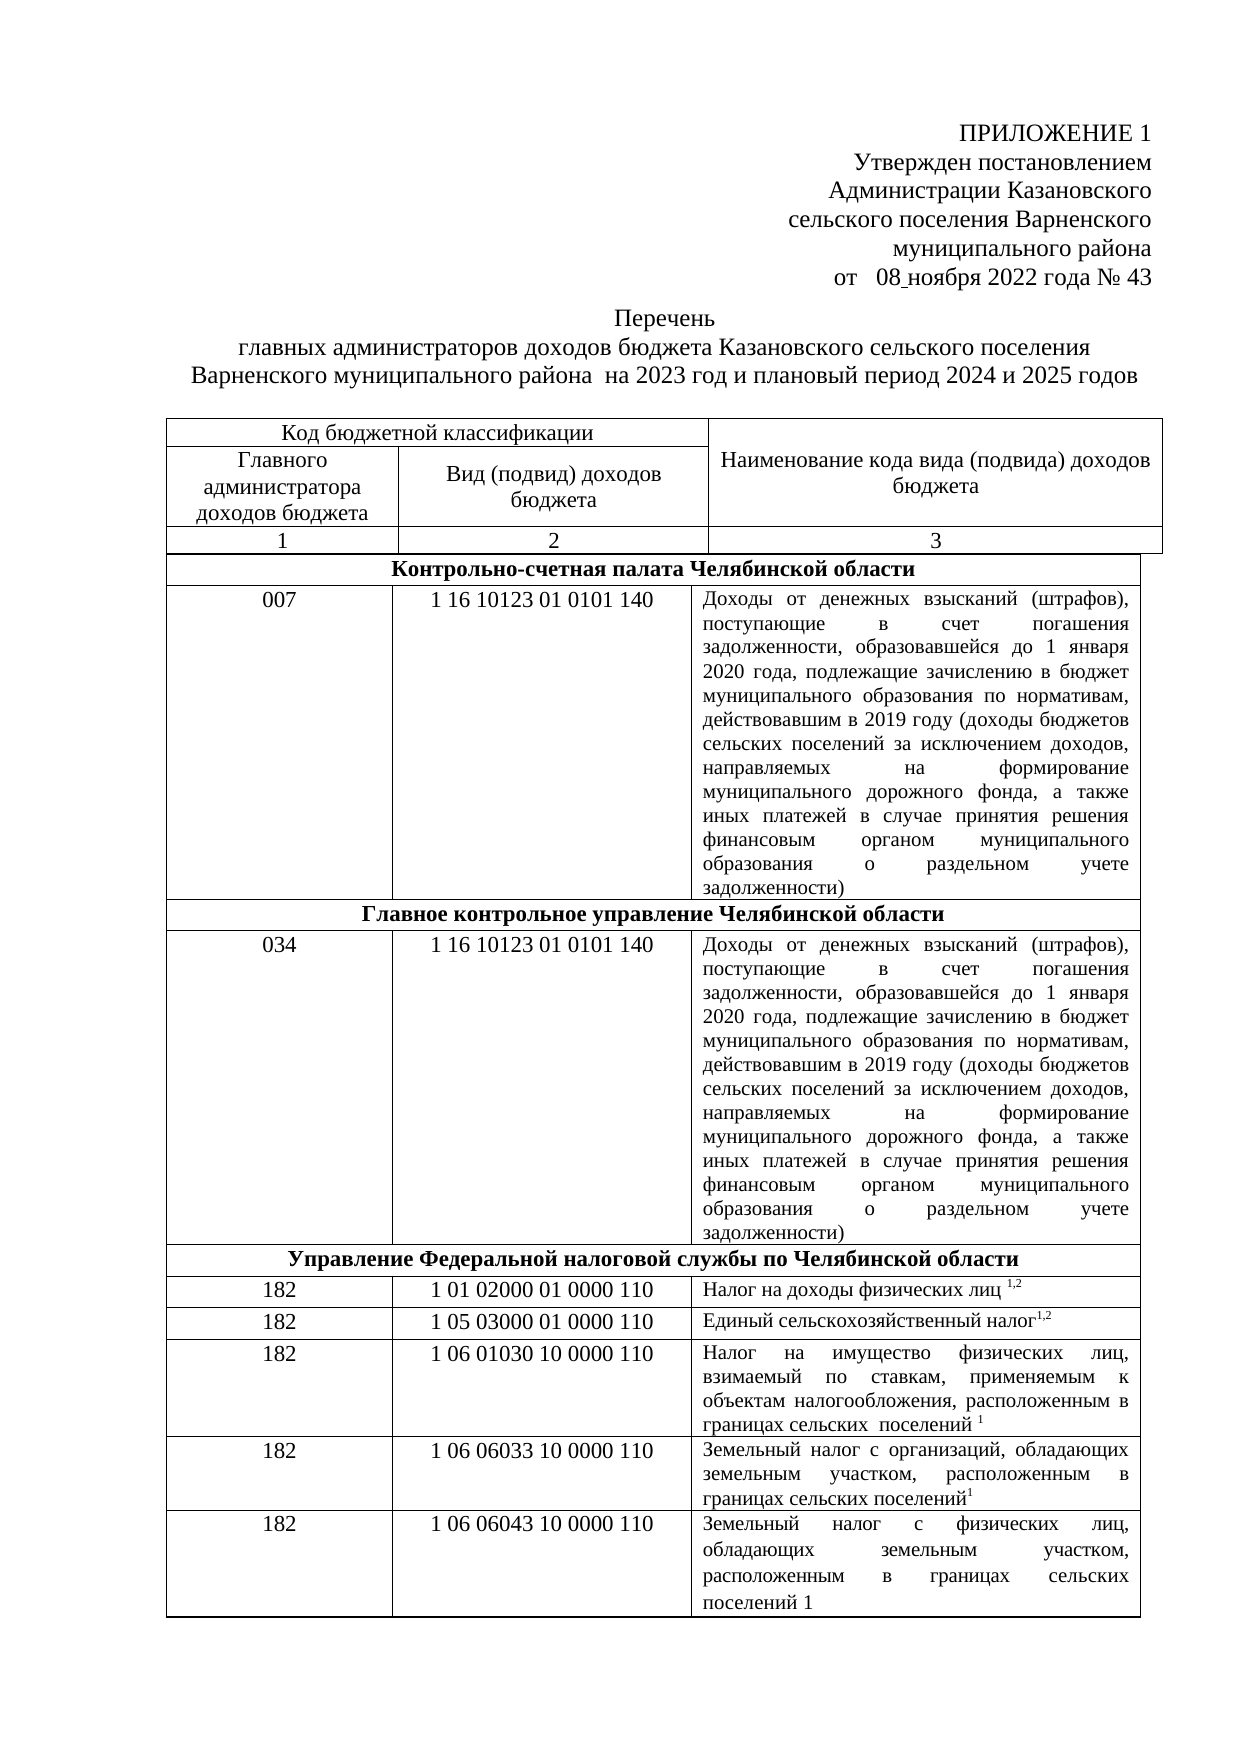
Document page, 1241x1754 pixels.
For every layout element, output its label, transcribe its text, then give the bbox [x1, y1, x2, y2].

table_cell 1 06 06043 10 0000 110 [393, 1511, 691, 1616]
table_cell 1 16 10123 01 0101 140 [393, 931, 691, 1244]
table_cell Налог на имущество физических лиц, взимаемый по ставкам, применяемым к объектам налогообложения, расположенным в границах сельских поселений 1 [692, 1340, 1140, 1436]
table_cell Доходы от денежных взысканий (штрафов), поступающие в счет погашения задолженности, образовавшейся до 1 января 2020 года, подлежащие зачислению в бюджет муниципального образования по нормативам, действовавшим в 2019 году (доходы бюджетов сельских поселений за исключением доходов, направляемых на формирование муниципального дорожного фонда, а также иных платежей в случае принятия решения финансовым органом муниципального образования о раздельном учете задолженности) [692, 586, 1140, 899]
table_cell Земельный налог с организаций, обладающих земельным участком, расположенным в границах сельских поселений1 [692, 1437, 1140, 1509]
table_cell Главное контрольное управление Челябинской области [167, 900, 1140, 930]
table_cell Управление Федеральной налоговой службы по Челябинской области [167, 1245, 1140, 1276]
text от 08 ноября 2022 года № 43 [177, 262, 1152, 291]
table_cell 2 [399, 527, 708, 553]
table_cell 182 [167, 1340, 392, 1436]
table_cell Единый сельскохозяйственный налог1,2 [692, 1308, 1140, 1339]
table_cell Доходы от денежных взысканий (штрафов), поступающие в счет погашения задолженности, образовавшейся до 1 января 2020 года, подлежащие зачислению в бюджет муниципального образования по нормативам, действовавшим в 2019 году (доходы бюджетов сельских поселений за исключением доходов, направляемых на формирование муниципального дорожного фонда, а также иных платежей в случае принятия решения финансовым органом муниципального образования о раздельном учете задолженности) [692, 931, 1140, 1244]
table_cell Главного администратора доходов бюджета [167, 447, 398, 526]
text Утвержден постановлением [177, 147, 1152, 176]
table_cell Вид (подвид) доходов бюджета [399, 447, 708, 526]
table_header Код бюджетной классификации [167, 419, 708, 446]
table_cell 1 01 02000 01 0000 110 [393, 1277, 691, 1307]
table_cell 1 06 01030 10 0000 110 [393, 1340, 691, 1436]
text главных администраторов доходов бюджета Казановского сельского поселения Варненского муниципального района на 2023 год и плановый период 2024 и 2025 годов [177, 332, 1152, 389]
table_cell 1 16 10123 01 0101 140 [393, 586, 691, 899]
table_cell 1 05 03000 01 0000 110 [393, 1308, 691, 1339]
table_cell 1 06 06033 10 0000 110 [393, 1437, 691, 1509]
table_cell 007 [167, 586, 392, 899]
text ПРИЛОЖЕНИЕ 1 [177, 118, 1152, 147]
table_header Контрольно-счетная палата Челябинской области [167, 555, 1140, 585]
table_cell 034 [167, 931, 392, 1244]
table_cell 1 [167, 527, 398, 553]
text сельского поселения Варненского [177, 204, 1152, 233]
text Администрации Казановского [177, 176, 1152, 204]
table_cell Земельный налог с физических лиц, обладающих земельным участком, расположенным в границах сельских поселений 1 [692, 1511, 1140, 1616]
table_cell 182 [167, 1511, 392, 1616]
table_cell Налог на доходы физических лиц 1,2 [692, 1277, 1140, 1307]
text Перечень [177, 303, 1152, 332]
table_cell 182 [167, 1308, 392, 1339]
table_cell 3 [709, 527, 1162, 553]
table_cell 182 [167, 1277, 392, 1307]
table_header Наименование кода вида (подвида) доходов бюджета [709, 419, 1162, 526]
text муниципального района [177, 233, 1152, 262]
table_cell 182 [167, 1437, 392, 1509]
